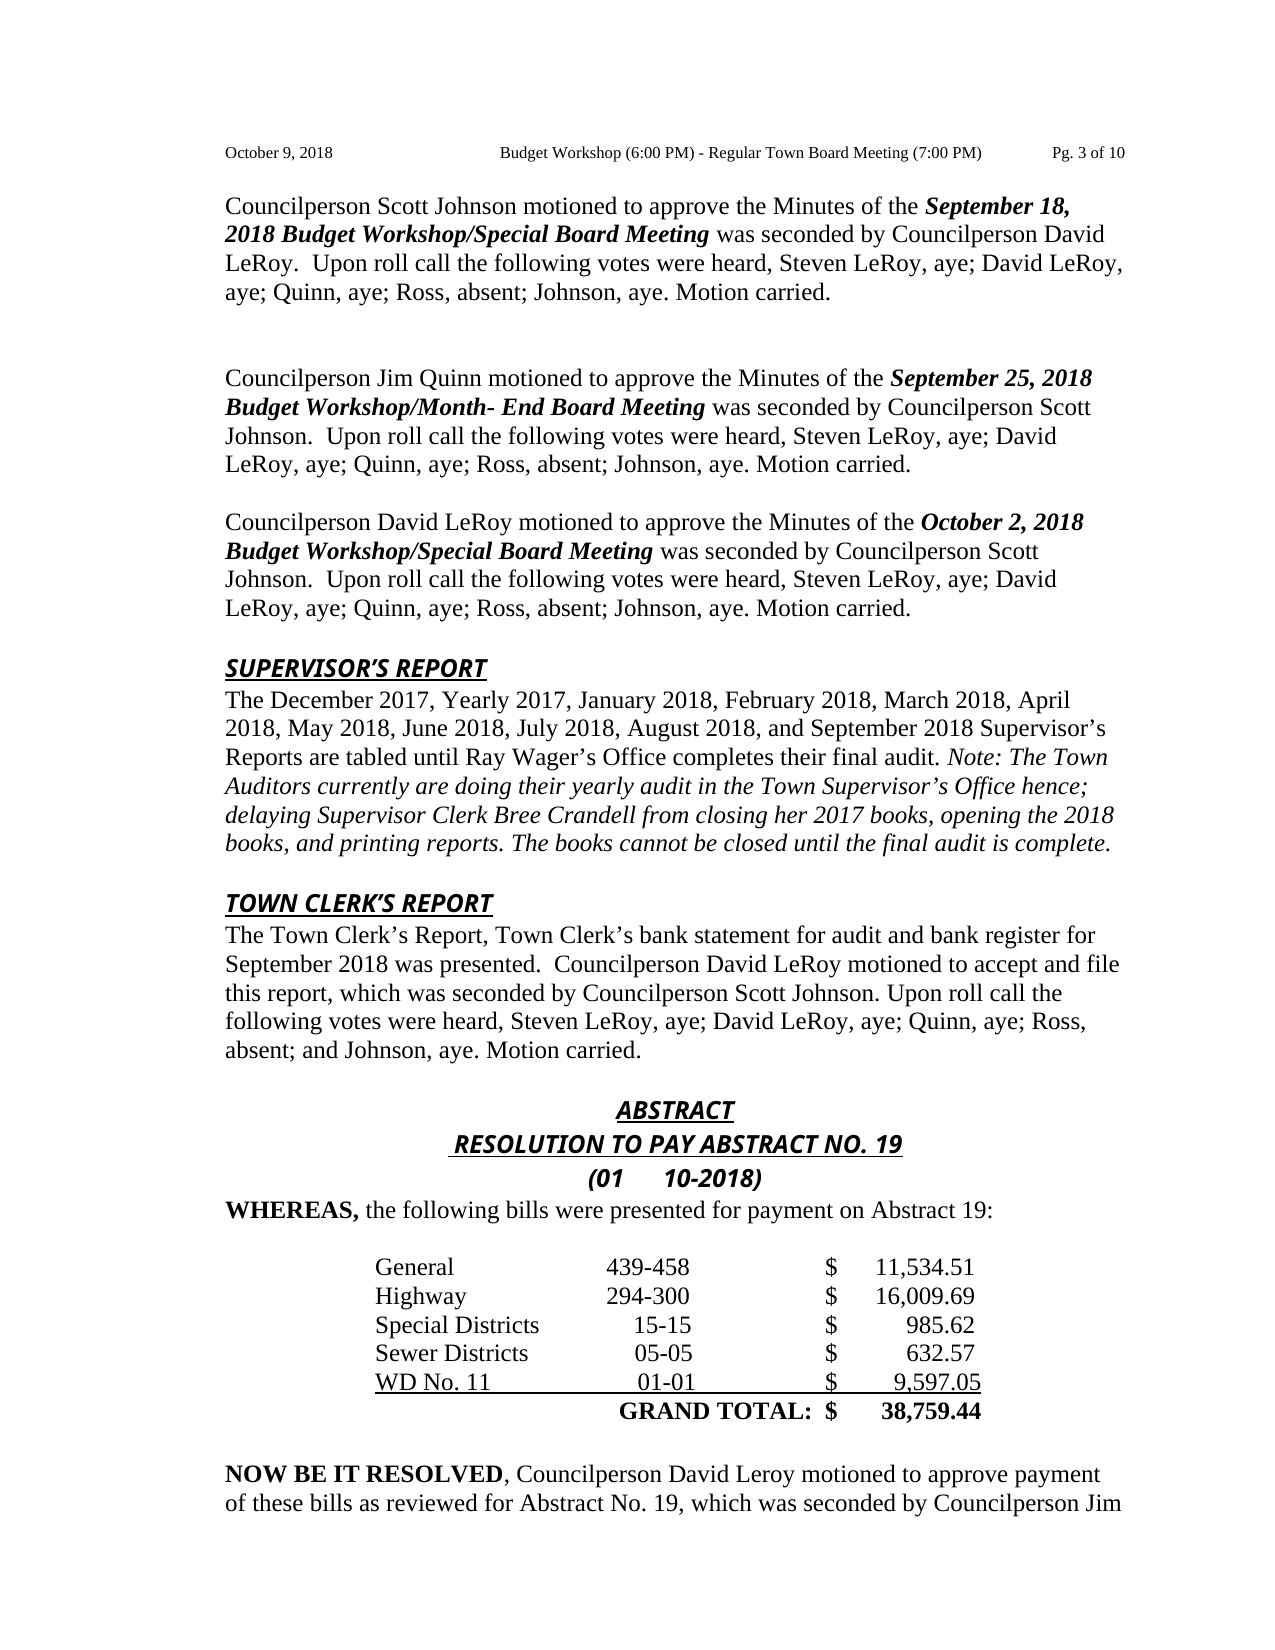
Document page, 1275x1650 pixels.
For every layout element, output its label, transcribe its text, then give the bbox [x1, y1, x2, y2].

text Councilperson Jim Quinn motioned to approve the Minutes of the September 25, 2018 Budget Workshop/Month- End Board Meeting was seconded by Councilperson Scott Johnson. Upon roll call the following votes were heard, Steven LeRoy, aye; David LeRoy, aye; Quinn, aye; Ross, absent; Johnson, aye. Motion carried. [225, 363, 1125, 478]
text The Town Clerk’s Report, Town Clerk’s bank statement for audit and bank register for September 2018 was presented. Councilperson David LeRoy motioned to accept and file this report, which was seconded by Councilperson Scott Johnson. Upon roll call the following votes were heard, Steven LeRoy, aye; David LeRoy, aye; Quinn, aye; Ross, absent; and Johnson, aye. Motion carried. [225, 920, 1125, 1064]
text Councilperson David LeRoy motioned to approve the Minutes of the October 2, 2018 Budget Workshop/Special Board Meeting was seconded by Councilperson Scott Johnson. Upon roll call the following votes were heard, Steven LeRoy, aye; David LeRoy, aye; Quinn, aye; Ross, absent; Johnson, aye. Motion carried. [225, 507, 1125, 622]
text Highway 294-300 $ 16,009.69 [375, 1281, 1125, 1310]
text ABSTRACT [225, 1093, 1125, 1127]
text Sewer Districts 05-05 $ 632.57 [375, 1338, 1125, 1367]
text WD No. 11 01-01 $ 9,597.05 [375, 1367, 1125, 1396]
text Special Districts 15-15 $ 985.62 [375, 1310, 1125, 1338]
text TOWN CLERK’S REPORT [225, 886, 1125, 920]
text SUPERVISOR’S REPORT [225, 651, 1125, 685]
text The December 2017, Yearly 2017, January 2018, February 2018, March 2018, April 2018, May 2018, June 2018, July 2018, August 2018, and September 2018 Supervisor’s Reports are tabled until Ray Wager’s Office completes their final audit. Note: The Town Auditors currently are doing their yearly audit in the Town Supervisor’s Office hence; delaying Supervisor Clerk Bree Crandell from closing her 2017 books, opening the 2018 books, and printing reports. The books cannot be closed until the final audit is complete. [225, 685, 1125, 857]
text General 439-458 $ 11,534.51 [225, 1252, 1125, 1281]
text WHEREAS, the following bills were presented for payment on Abstract 19: [225, 1195, 1125, 1223]
text (01 10-2018) [225, 1161, 1125, 1195]
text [225, 1459, 1125, 1516]
text RESOLUTION TO PAY ABSTRACT NO. 19 [225, 1127, 1125, 1161]
text Councilperson Scott Johnson motioned to approve the Minutes of the September 18, 2018 Budget Workshop/Special Board Meeting was seconded by Councilperson David LeRoy. Upon roll call the following votes were heard, Steven LeRoy, aye; David LeRoy, aye; Quinn, aye; Ross, absent; Johnson, aye. Motion carried. [225, 191, 1125, 306]
text GRAND TOTAL: $ 38,759.44 [225, 1396, 1125, 1425]
